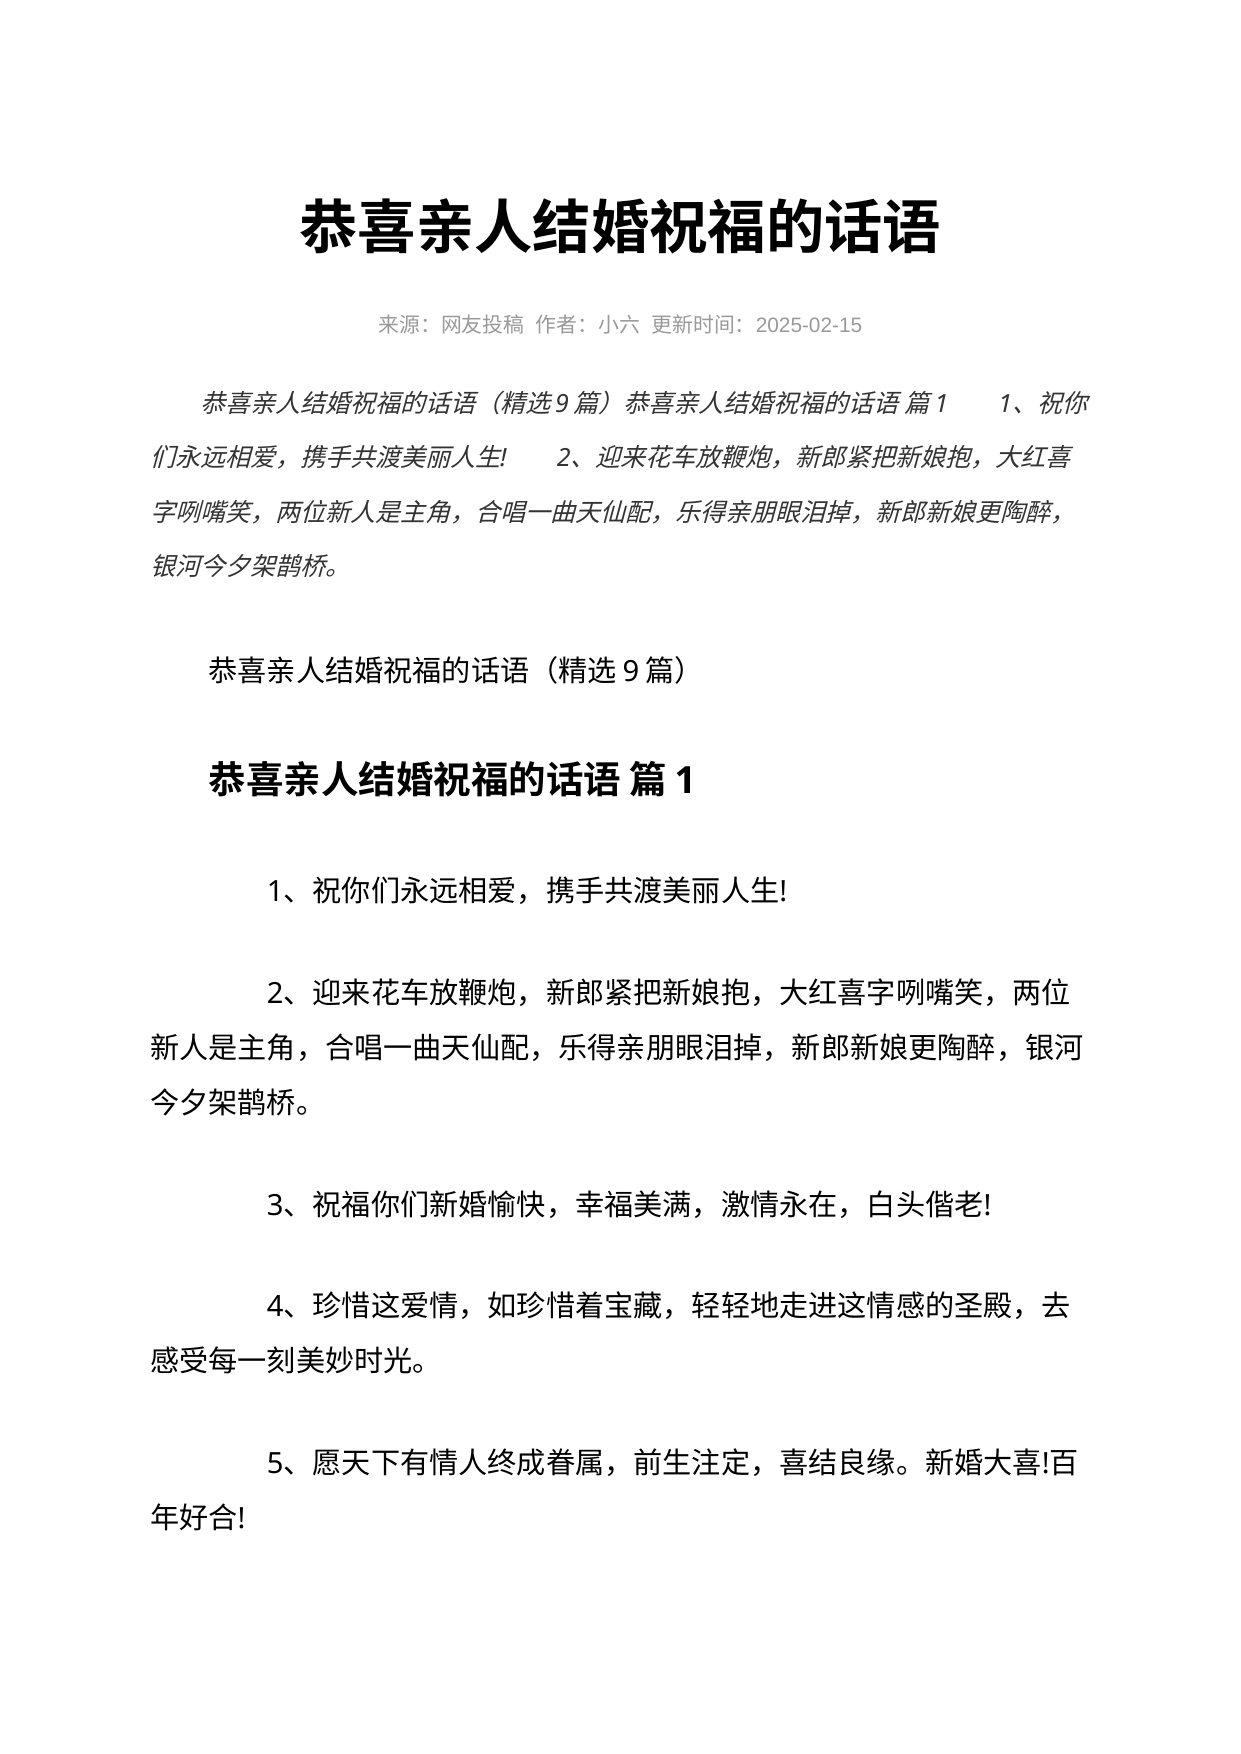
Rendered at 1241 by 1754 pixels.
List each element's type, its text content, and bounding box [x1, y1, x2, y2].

text 3、祝福你们新婚愉快，幸福美满，激情永在，白头偕老! [150, 1181, 1090, 1223]
text 恭喜亲人结婚祝福的话语 篇1 [150, 750, 1090, 804]
text 来源：网友投稿 作者：小六 更新时间：2025-02-15 [150, 313, 1090, 337]
text 2、迎来花车放鞭炮，新郎紧把新娘抱，大红喜字咧嘴笑，两位新人是主角，合唱一曲天仙配，乐得亲朋眼泪掉，新郎新娘更陶醉，银河今夕架鹊桥。 [150, 969, 1090, 1122]
text 1、祝你们永远相爱，携手共渡美丽人生! [150, 867, 1090, 910]
text 4、珍惜这爱情，如珍惜着宝藏，轻轻地走进这情感的圣殿，去感受每一刻美妙时光。 [150, 1283, 1090, 1380]
text 5、愿天下有情人终成眷属，前生注定，喜结良缘。新婚大喜!百年好合! [150, 1440, 1090, 1537]
text 恭喜亲人结婚祝福的话语（精选9篇） [150, 648, 1090, 690]
text 恭喜亲人结婚祝福的话语（精选9篇）恭喜亲人结婚祝福的话语 篇1 1、祝你们永远相爱，携手共渡美丽人生! 2、迎来花车放鞭炮，新郎紧把新娘抱，大红喜字咧嘴笑，两位新人是主角，合唱一曲天仙配，乐得亲朋眼泪掉，新郎新娘更陶醉，银河今夕架鹊桥。 [150, 383, 1090, 583]
subtitle 恭喜亲人结婚祝福的话语 [150, 181, 1090, 266]
